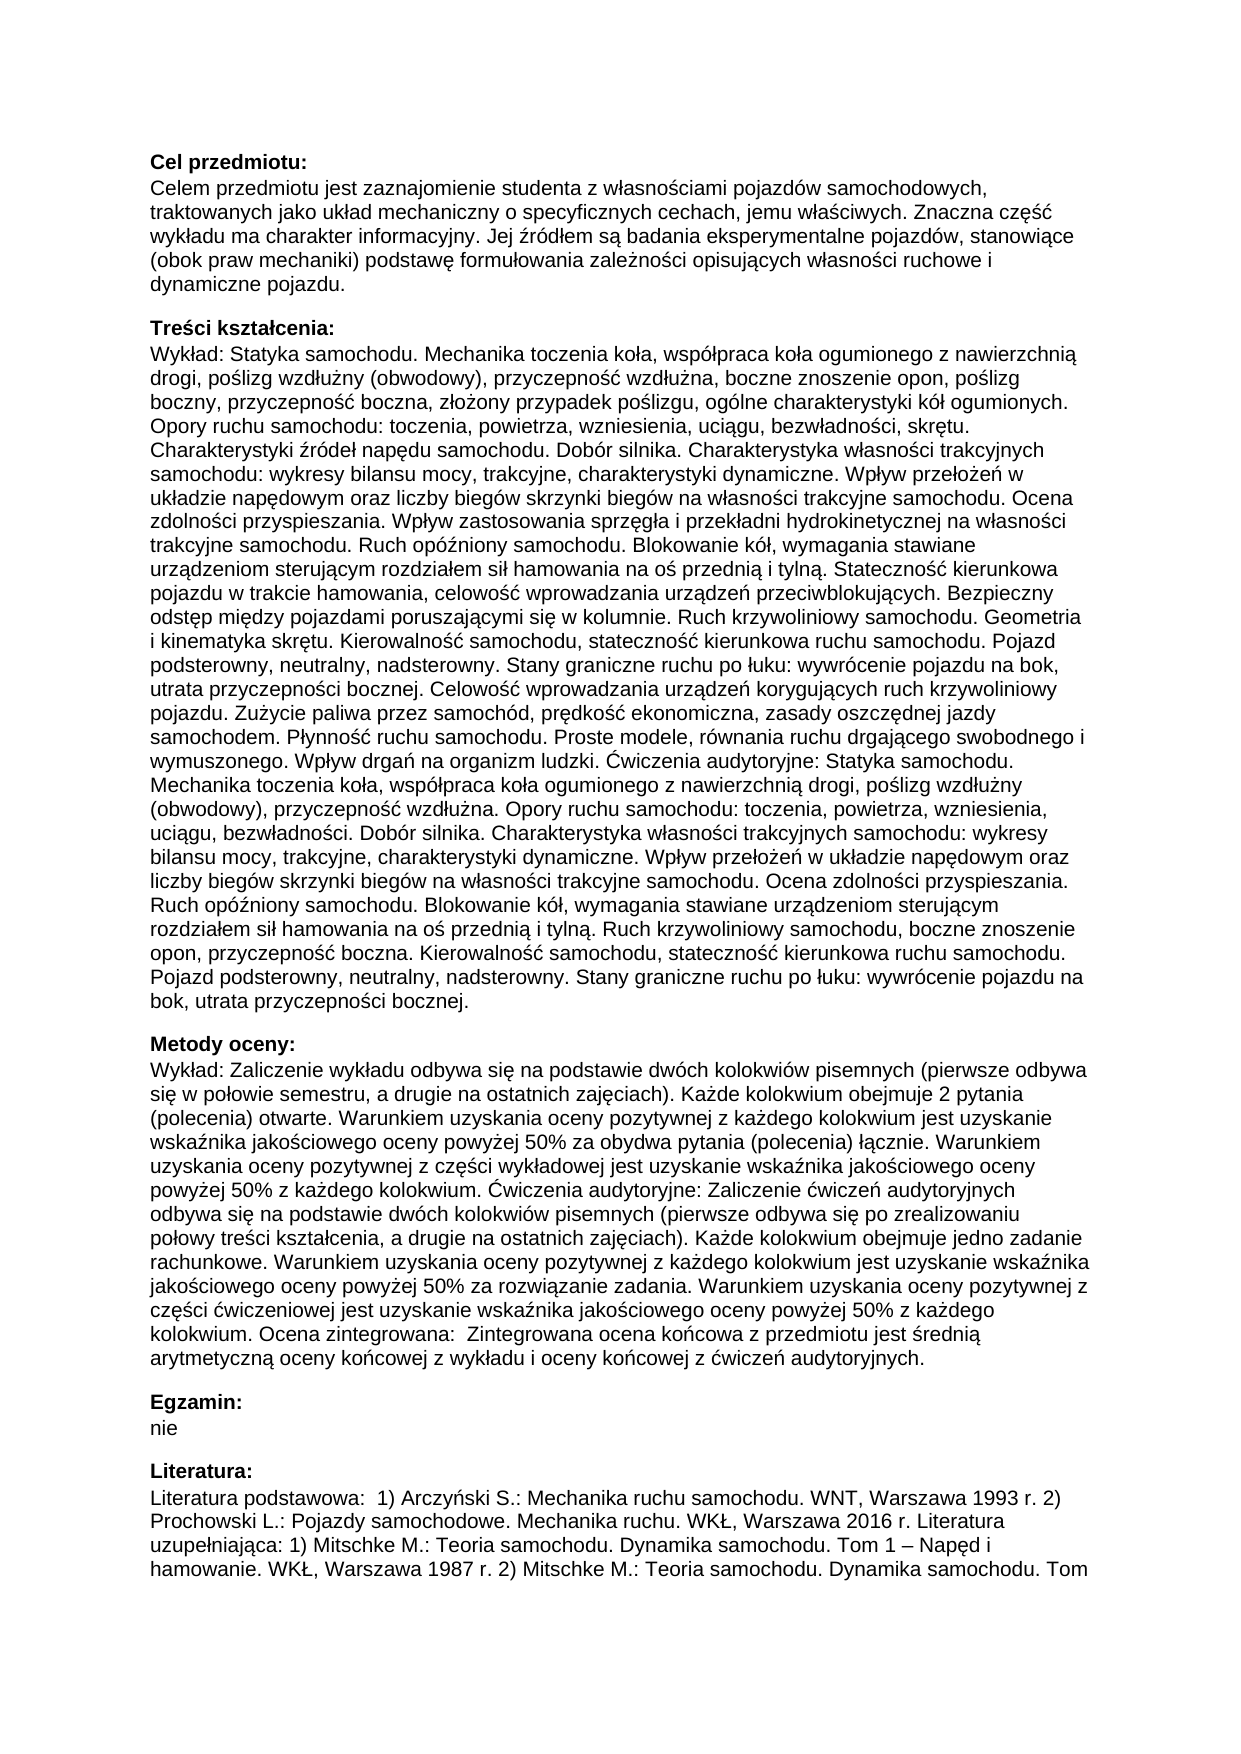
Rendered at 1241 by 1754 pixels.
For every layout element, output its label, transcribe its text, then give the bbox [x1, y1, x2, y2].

text Cel przedmiotu: [150, 150, 1090, 174]
text Treści kształcenia: [150, 316, 1090, 339]
text Literatura: [150, 1459, 1090, 1483]
text nie [150, 1416, 1090, 1439]
text Metody oceny: [150, 1032, 1090, 1056]
text Wykład: Statyka samochodu. Mechanika toczenia koła, współpraca koła ogumionego z nawierzchnią drogi, poślizg wzdłużny (obwodowy), przyczepność wzdłużna, boczne znoszenie opon, poślizg boczny, przyczepność boczna, złożony przypadek poślizgu, ogólne charakterystyki kół ogumionych. Opory ruchu samochodu: toczenia, powietrza, wzniesienia, uciągu, bezwładności, skrętu. Charakterystyki źródeł napędu samochodu. Dobór silnika. Charakterystyka własności trakcyjnych samochodu: wykresy bilansu mocy, trakcyjne, charakterystyki dynamiczne. Wpływ przełożeń w układzie napędowym oraz liczby biegów skrzynki biegów na własności trakcyjne samochodu. Ocena zdolności przyspieszania. Wpływ zastosowania sprzęgła i przekładni hydrokinetycznej na własności trakcyjne samochodu. Ruch opóźniony samochodu. Blokowanie kół, wymagania stawiane urządzeniom sterującym rozdziałem sił hamowania na oś przednią i tylną. Stateczność kierunkowa pojazdu w trakcie hamowania, celowość wprowadzania urządzeń przeciwblokujących. Bezpieczny odstęp między pojazdami poruszającymi się w kolumnie. Ruch krzywoliniowy samochodu. Geometria i kinematyka skrętu. Kierowalność samochodu, stateczność kierunkowa ruchu samochodu. Pojazd podsterowny, neutralny, nadsterowny. Stany graniczne ruchu po łuku: wywrócenie pojazdu na bok, utrata przyczepności bocznej. Celowość wprowadzania urządzeń korygujących ruch krzywoliniowy pojazdu. Zużycie paliwa przez samochód, prędkość ekonomiczna, zasady oszczędnej jazdy samochodem. Płynność ruchu samochodu. Proste modele, równania ruchu drgającego swobodnego i wymuszonego. Wpływ drgań na organizm ludzki. Ćwiczenia audytoryjne: Statyka samochodu. Mechanika toczenia koła, współpraca koła ogumionego z nawierzchnią drogi, poślizg wzdłużny (obwodowy), przyczepność wzdłużna. Opory ruchu samochodu: toczenia, powietrza, wzniesienia, uciągu, bezwładności. Dobór silnika. Charakterystyka własności trakcyjnych samochodu: wykresy bilansu mocy, trakcyjne, charakterystyki dynamiczne. Wpływ przełożeń w układzie napędowym oraz liczby biegów skrzynki biegów na własności trakcyjne samochodu. Ocena zdolności przyspieszania. Ruch opóźniony samochodu. Blokowanie kół, wymagania stawiane urządzeniom sterującym rozdziałem sił hamowania na oś przednią i tylną. Ruch krzywoliniowy samochodu, boczne znoszenie opon, przyczepność boczna. Kierowalność samochodu, stateczność kierunkowa ruchu samochodu. Pojazd podsterowny, neutralny, nadsterowny. Stany graniczne ruchu po łuku: wywrócenie pojazdu na bok, utrata przyczepności bocznej. [150, 342, 1090, 1012]
text Wykład: Zaliczenie wykładu odbywa się na podstawie dwóch kolokwiów pisemnych (pierwsze odbywa się w połowie semestru, a drugie na ostatnich zajęciach). Każde kolokwium obejmuje 2 pytania (polecenia) otwarte. Warunkiem uzyskania oceny pozytywnej z każdego kolokwium jest uzyskanie wskaźnika jakościowego oceny powyżej 50% za obydwa pytania (polecenia) łącznie. Warunkiem uzyskania oceny pozytywnej z części wykładowej jest uzyskanie wskaźnika jakościowego oceny powyżej 50% z każdego kolokwium. Ćwiczenia audytoryjne: Zaliczenie ćwiczeń audytoryjnych odbywa się na podstawie dwóch kolokwiów pisemnych (pierwsze odbywa się po zrealizowaniu połowy treści kształcenia, a drugie na ostatnich zajęciach). Każde kolokwium obejmuje jedno zadanie rachunkowe. Warunkiem uzyskania oceny pozytywnej z każdego kolokwium jest uzyskanie wskaźnika jakościowego oceny powyżej 50% za rozwiązanie zadania. Warunkiem uzyskania oceny pozytywnej z części ćwiczeniowej jest uzyskanie wskaźnika jakościowego oceny powyżej 50% z każdego kolokwium. Ocena zintegrowana: Zintegrowana ocena końcowa z przedmiotu jest średnią arytmetyczną oceny końcowej z wykładu i oceny końcowej z ćwiczeń audytoryjnych. [150, 1058, 1090, 1370]
text Celem przedmiotu jest zaznajomienie studenta z własnościami pojazdów samochodowych, traktowanych jako układ mechaniczny o specyficznych cechach, jemu właściwych. Znaczna część wykładu ma charakter informacyjny. Jej źródłem są badania eksperymentalne pojazdów, stanowiące (obok praw mechaniki) podstawę formułowania zależności opisujących własności ruchowe i dynamiczne pojazdu. [150, 176, 1090, 296]
text Egzamin: [150, 1389, 1090, 1413]
